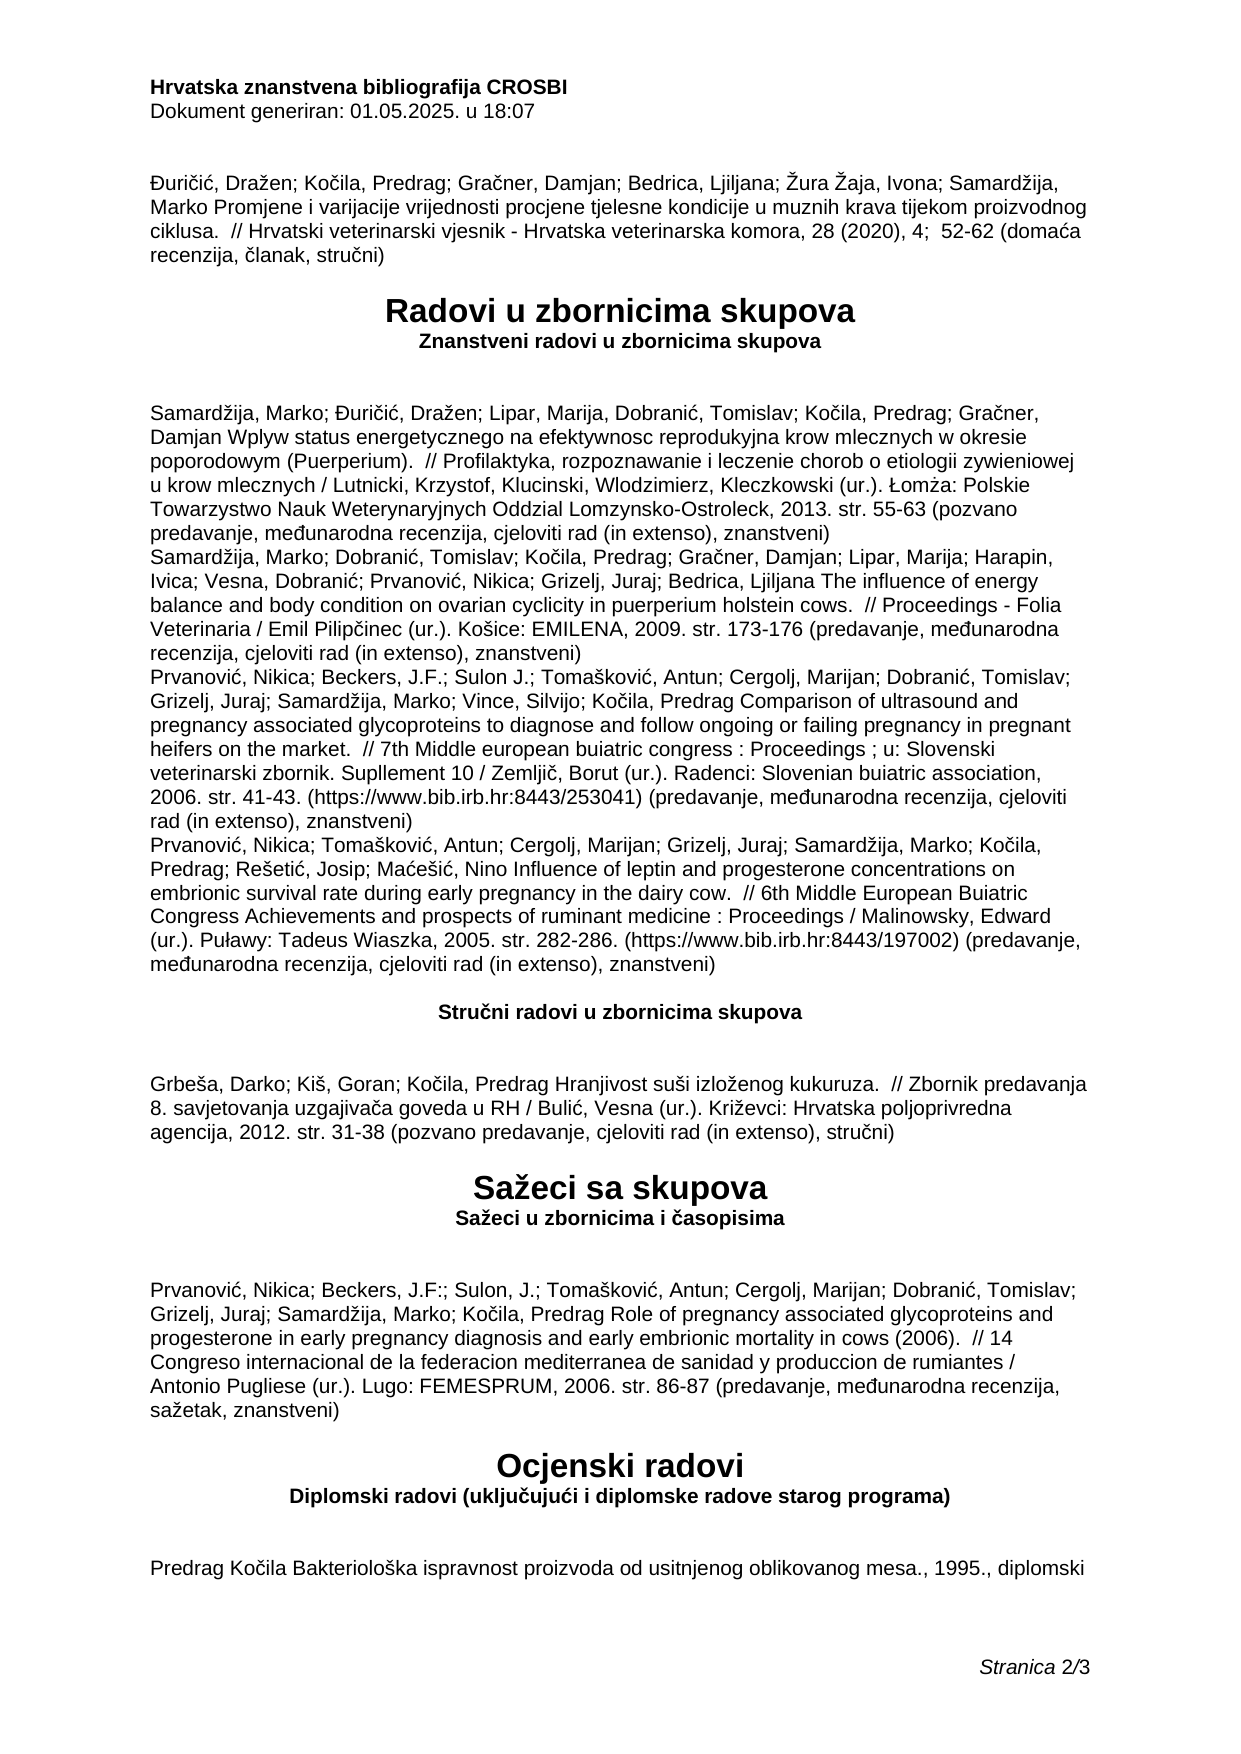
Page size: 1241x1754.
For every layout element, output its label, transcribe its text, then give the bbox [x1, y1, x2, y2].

subtitle Ocjenski radovi [150, 1446, 1090, 1484]
text Samardžija, Marko; Đuričić, Dražen; Lipar, Marija, Dobranić, Tomislav; Kočila, Predrag; Gračner, Damjan [150, 401, 1090, 545]
text Prvanović, Nikica; Beckers, J.F:; Sulon, J.; Tomašković, Antun; Cergolj, Marijan; Dobranić, Tomislav; Grizelj, Juraj; Samardžija, Marko; Kočila, Predrag [150, 1278, 1090, 1422]
text Grbeša, Darko; Kiš, Goran; Kočila, Predrag [150, 1072, 1090, 1144]
subtitle Znanstveni radovi u zbornicima skupova [150, 329, 1090, 353]
text Đuričić, Dražen; Kočila, Predrag; Gračner, Damjan; Bedrica, Ljiljana; Žura Žaja, Ivona; Samardžija, Marko [150, 171, 1090, 267]
text Prvanović, Nikica; Tomašković, Antun; Cergolj, Marijan; Grizelj, Juraj; Samardžija, Marko; Kočila, Predrag; Rešetić, Josip; Maćešić, Nino [150, 832, 1090, 976]
subtitle Radovi u zbornicima skupova [150, 291, 1090, 329]
subtitle Sažeci u zbornicima i časopisima [150, 1206, 1090, 1230]
subtitle Stručni radovi u zbornicima skupova [150, 1000, 1090, 1024]
subtitle Sažeci sa skupova [150, 1168, 1090, 1206]
text Samardžija, Marko; Dobranić, Tomislav; Kočila, Predrag; Gračner, Damjan; Lipar, Marija; Harapin, Ivica; Vesna, Dobranić; Prvanović, Nikica; Grizelj, Juraj; Bedrica, Ljiljana [150, 545, 1090, 665]
subtitle Diplomski radovi (uključujući i diplomske radove starog programa) [150, 1484, 1090, 1508]
text Prvanović, Nikica; Beckers, J.F.; Sulon J.; Tomašković, Antun; Cergolj, Marijan; Dobranić, Tomislav; Grizelj, Juraj; Samardžija, Marko; Vince, Silvijo; Kočila, Predrag [150, 665, 1090, 832]
text Predrag Kočila [150, 1556, 1090, 1580]
